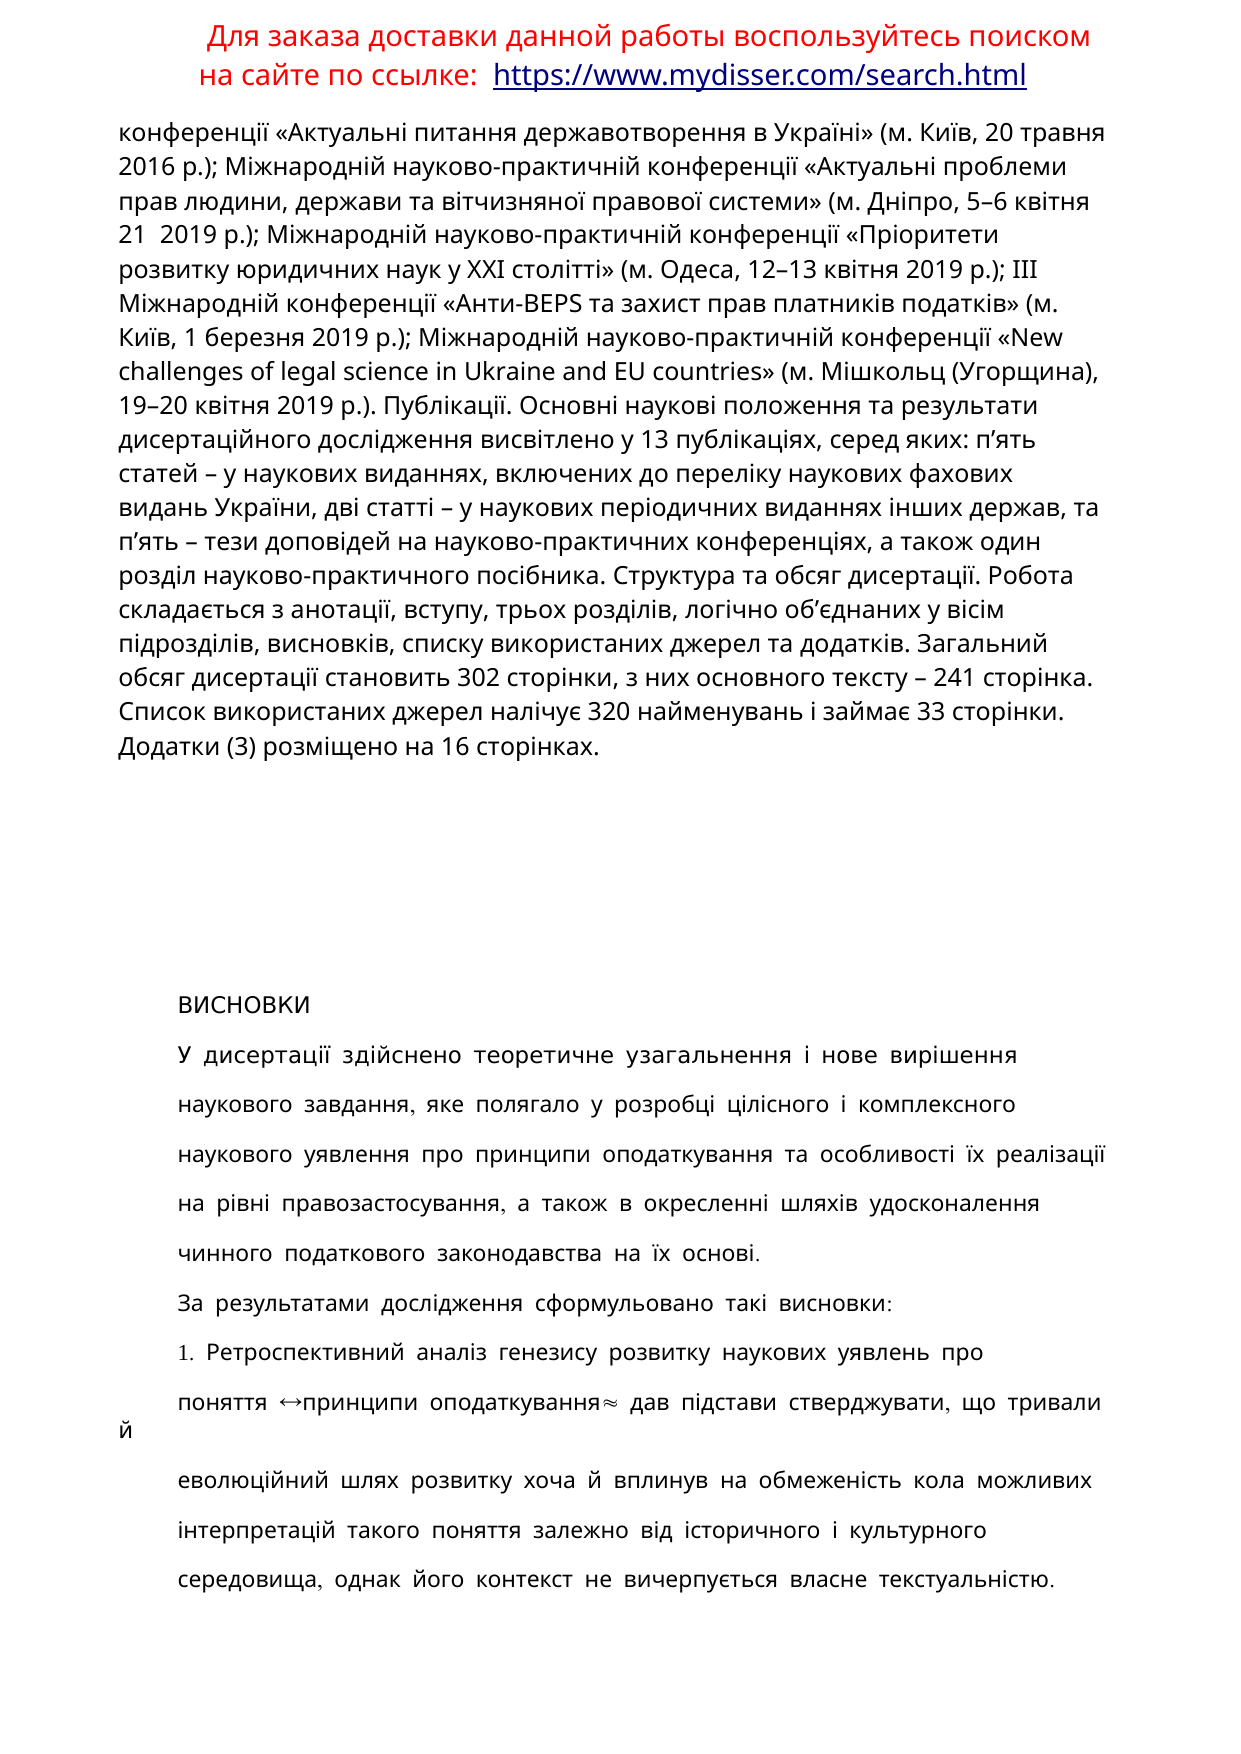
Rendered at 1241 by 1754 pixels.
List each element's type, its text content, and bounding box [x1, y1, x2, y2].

text Зарезультатамидослідженнясформульованотаківисновки [118, 1287, 1107, 1316]
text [118, 115, 1107, 762]
text науковогозавданняякеполягалоурозробціцілісногоікомплексного [118, 1089, 1107, 1118]
text Ретроспективнийаналізгенезисурозвиткунауковихуявленьпро [118, 1337, 1107, 1366]
text нарівніправозастосуванняатакожвокресленнішляхівудосконалення [118, 1188, 1107, 1217]
text еволюційнийшляхрозвиткухочайвплинувнаобмеженістьколаможливих [118, 1465, 1107, 1493]
text чинногоподатковогозаконодавстванаїхоснові [118, 1238, 1107, 1266]
text ВИСНОВКИ [118, 990, 1107, 1018]
text середовищаоднакйогоконтекстневичерпуєтьсявласнетекстуальністю [118, 1564, 1107, 1593]
text інтерпретаційтакогопоняттязалежновідісторичногоікультурного [118, 1514, 1107, 1543]
text Удисертаціїздійсненотеоретичнеузагальненняіновевирішення [118, 1039, 1107, 1068]
text науковогоуявленняпропринципиоподаткуваннятаособливостіїхреалізації [118, 1138, 1107, 1167]
text поняттяпринципиоподаткуваннядавпідставистверджуватищотривалий [118, 1386, 1107, 1444]
